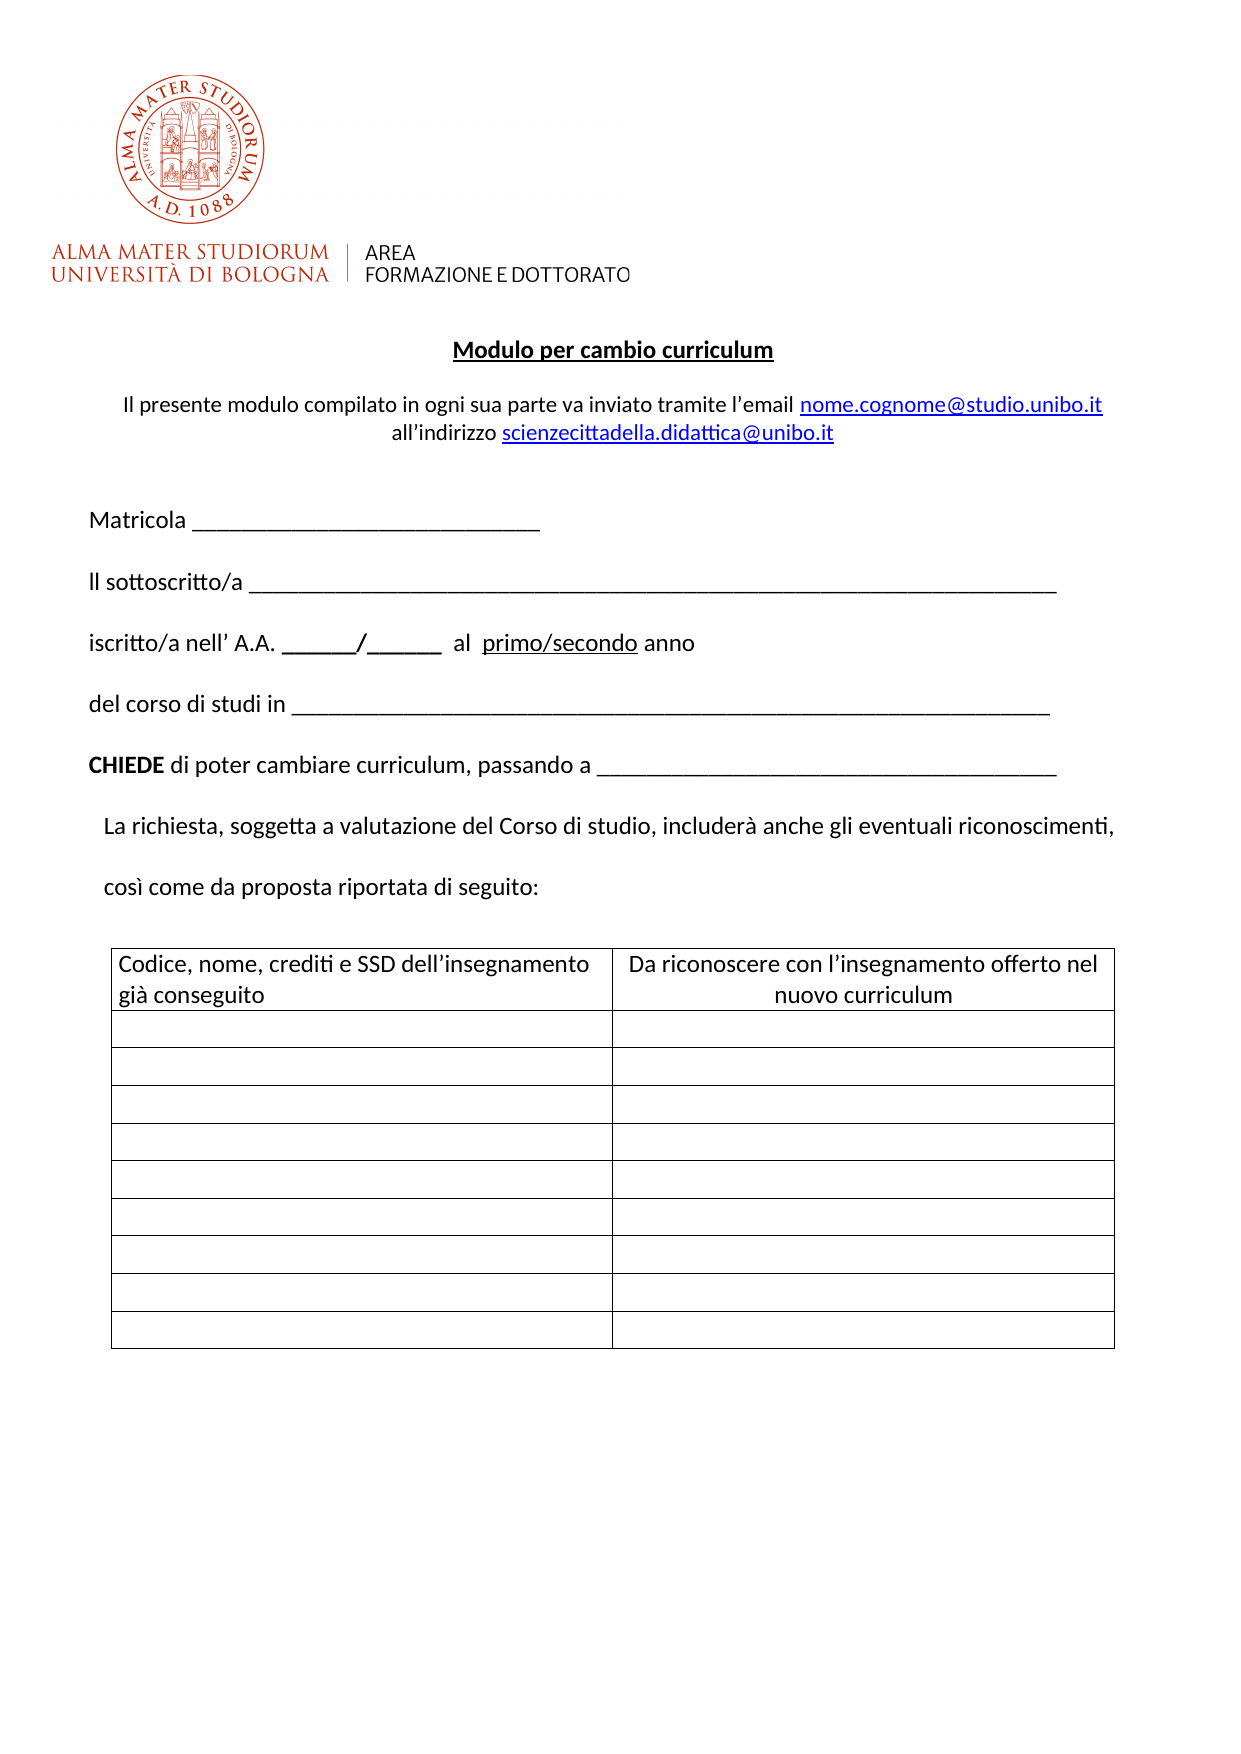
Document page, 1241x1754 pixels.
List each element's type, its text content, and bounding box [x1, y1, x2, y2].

text Matricola ____________________________ [15, 504, 1240, 535]
text del corso di studi in _____________________________________________________________ [15, 688, 1240, 718]
table_cell [613, 1312, 1114, 1348]
table_cell [112, 1312, 612, 1348]
table_cell [613, 1199, 1114, 1235]
text Il presente modulo compilato in ogni sua parte va inviato tramite l’email nome.cognome@studio.unibo.it [15, 390, 1211, 418]
subtitle Modulo per cambio curriculum [15, 334, 1211, 364]
table_cell [112, 1048, 612, 1085]
table_cell [112, 1011, 612, 1047]
table_cell [613, 1011, 1114, 1047]
text La richiesta, soggetta a valutazione del Corso di studio, includerà anche gli eventuali riconoscimenti, così come da proposta riportata di seguito: [103, 810, 1240, 901]
table_cell [613, 1274, 1114, 1311]
table_cell [112, 1199, 612, 1235]
table_cell [112, 1274, 612, 1311]
table_cell [112, 1086, 612, 1122]
table_cell [613, 1048, 1114, 1085]
table_cell [112, 1236, 612, 1273]
table_cell [613, 1086, 1114, 1122]
text all’indirizzo scienzecittadella.didattica@unibo.it [15, 418, 1211, 446]
table_cell [112, 1124, 612, 1160]
table_header Codice, nome, crediti e SSD dell’insegnamento già conseguito [112, 949, 612, 1010]
table_cell [613, 1161, 1114, 1198]
table_cell [613, 1124, 1114, 1160]
text ll sottoscritto/a _________________________________________________________________ [88, 566, 1240, 596]
text iscritto/a nell’ A.A. ______/______ al primo/secondo anno [15, 627, 1211, 657]
picture [51, 75, 630, 282]
table_cell [112, 1161, 612, 1198]
table_cell [613, 1236, 1114, 1273]
text CHIEDE di poter cambiare curriculum, passando a _____________________________________ [15, 749, 1240, 779]
table_header Da riconoscere con l’insegnamento offerto nel nuovo curriculum [613, 949, 1114, 1010]
